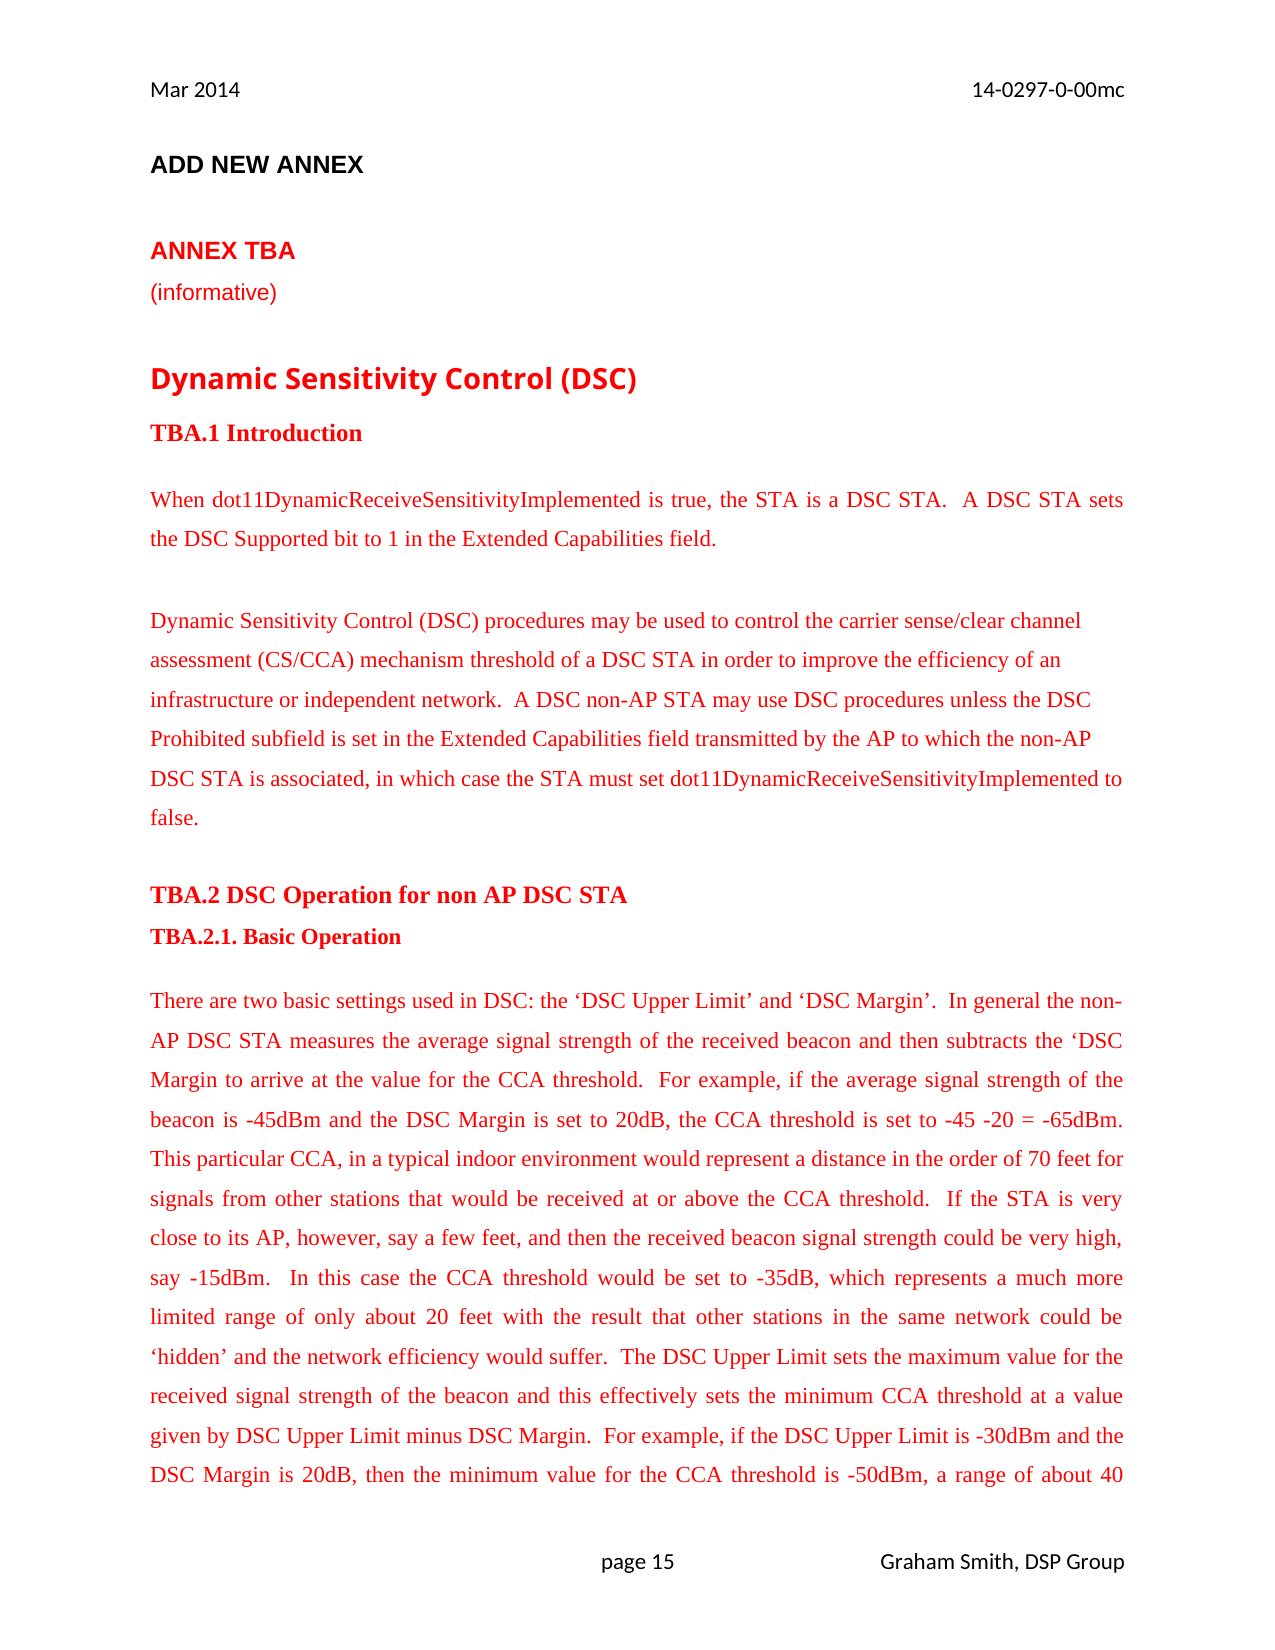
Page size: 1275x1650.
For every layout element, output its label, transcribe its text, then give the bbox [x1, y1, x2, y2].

text When dot11DynamicReceiveSensitivityImplemented is true, the STA is a DSC STA. A DSC STA sets the DSC Supported bit to 1 in the Extended Capabilities field. [150, 486, 1125, 552]
text TBA.2 DSC Operation for non AP DSC STA [150, 880, 1125, 909]
text Dynamic Sensitivity Control (DSC) [150, 358, 1125, 398]
text ANNEX TBA [150, 236, 1125, 265]
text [150, 987, 1125, 1488]
text ADD NEW ANNEX [150, 150, 1125, 179]
text TBA.1 Introduction [150, 418, 1125, 447]
text (informative) [150, 279, 1125, 306]
text Dynamic Sensitivity Control (DSC) procedures may be used to control the carrier sense/clear channel assessment (CS/CCA) mechanism threshold of a DSC STA in order to improve the efficiency of an infrastructure or independent network. A DSC non-AP STA may use DSC procedures unless the DSC Prohibited subfield is set in the Extended Capabilities field transmitted by the AP to which the non-AP DSC STA is associated, in which case the STA must set dot11DynamicReceiveSensitivityImplemented to false. [150, 607, 1125, 831]
text TBA.2.1. Basic Operation [150, 923, 1125, 949]
